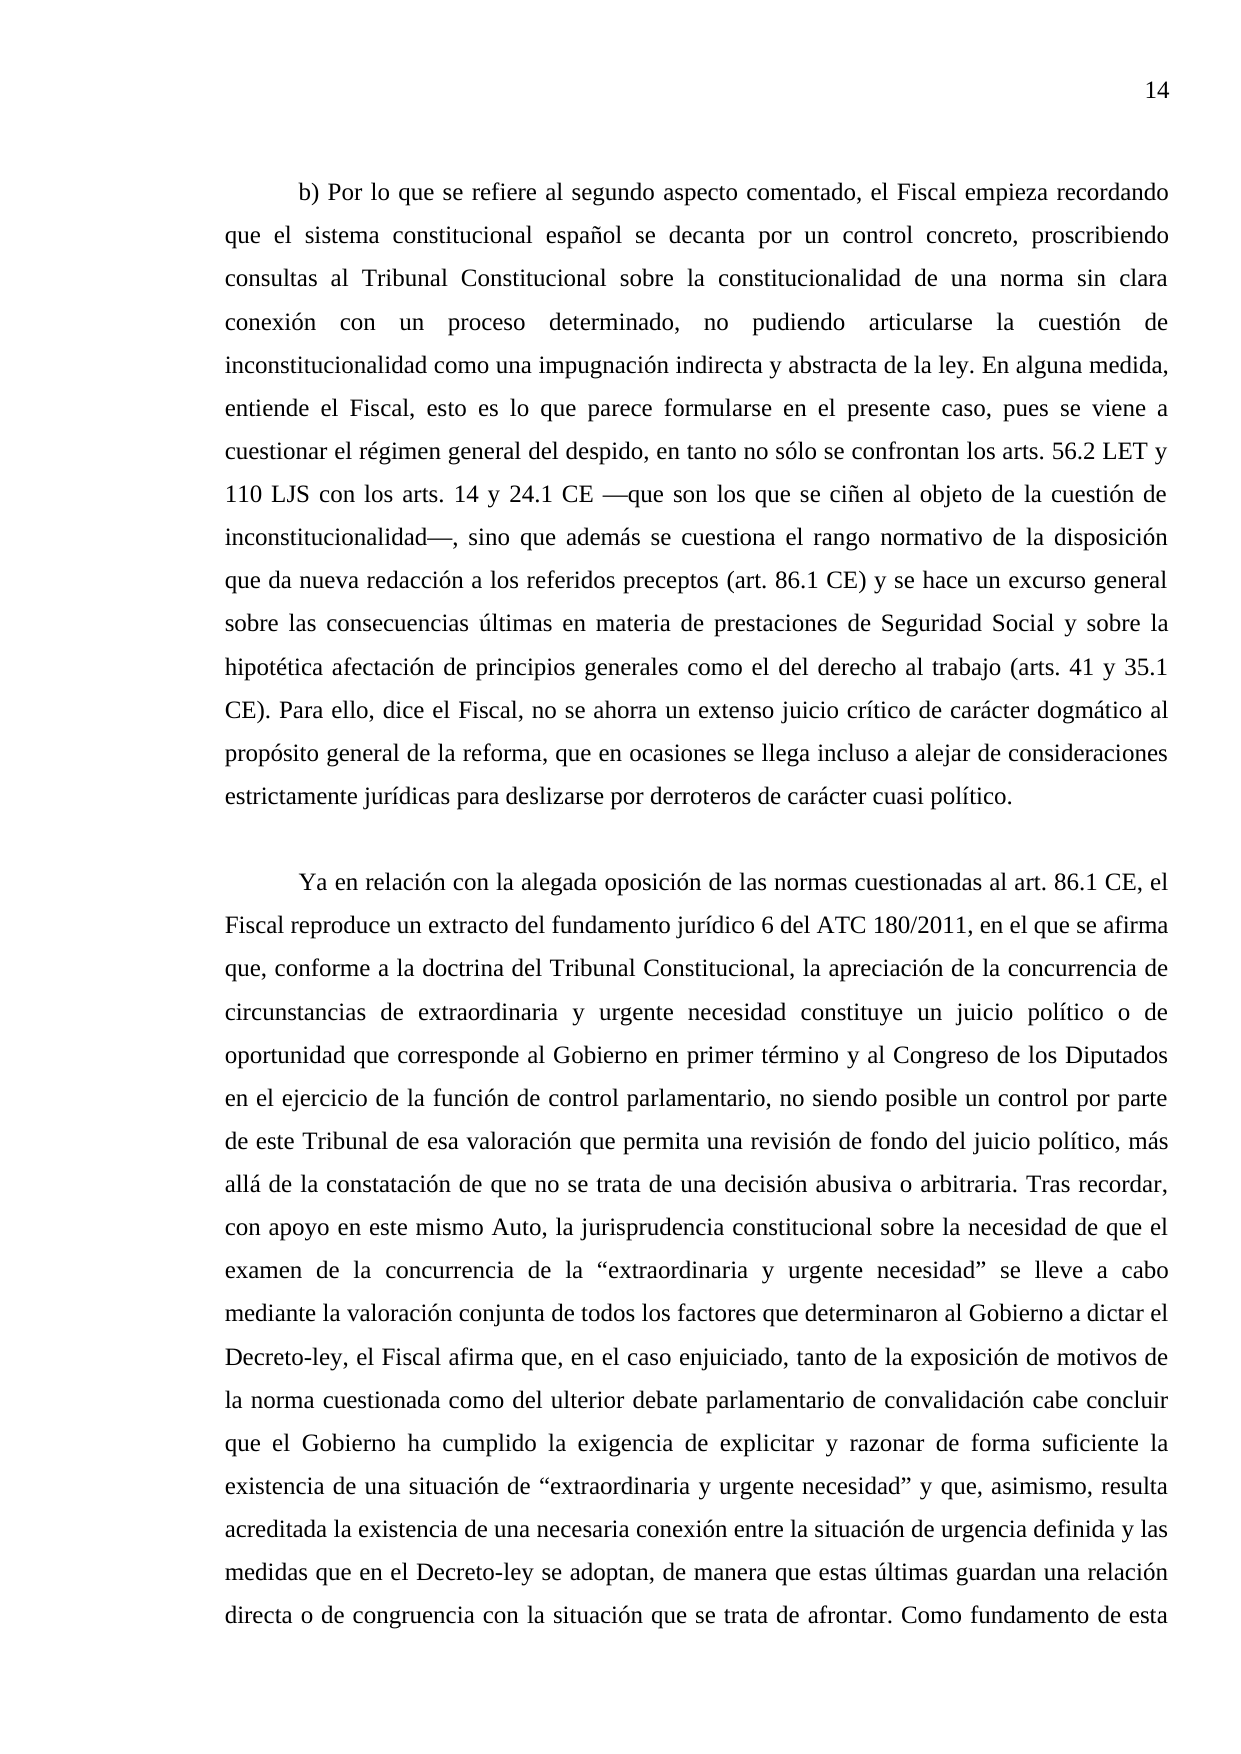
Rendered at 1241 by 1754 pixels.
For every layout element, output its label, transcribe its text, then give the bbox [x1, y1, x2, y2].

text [224, 867, 1169, 1629]
text b) Por lo que se refiere al segundo aspecto comentado, el Fiscal empieza recordando que el sistema constitucional español se decanta por un control concreto, proscribiendo consultas al Tribunal Constitucional sobre la constitucionalidad de una norma sin clara conexión con un proceso determinado, no pudiendo articularse la cuestión de inconstitucionalidad como una impugnación indirecta y abstracta de la ley. En alguna medida, entiende el Fiscal, esto es lo que parece formularse en el presente caso, pues se viene a cuestionar el régimen general del despido, en tanto no sólo se confrontan los arts. 56.2 LET y 110 LJS con los arts. 14 y 24.1 CE —que son los que se ciñen al objeto de la cuestión de inconstitucionalidad—, sino que además se cuestiona el rango normativo de la disposición que da nueva redacción a los referidos preceptos (art. 86.1 CE) y se hace un excurso general sobre las consecuencias últimas en materia de prestaciones de Seguridad Social y sobre la hipotética afectación de principios generales como el del derecho al trabajo (arts. 41 y 35.1 CE). Para ello, dice el Fiscal, no se ahorra un extenso juicio crítico de carácter dogmático al propósito general de la reforma, que en ocasiones se llega incluso a alejar de consideraciones estrictamente jurídicas para deslizarse por derroteros de carácter cuasi político. [224, 177, 1169, 810]
